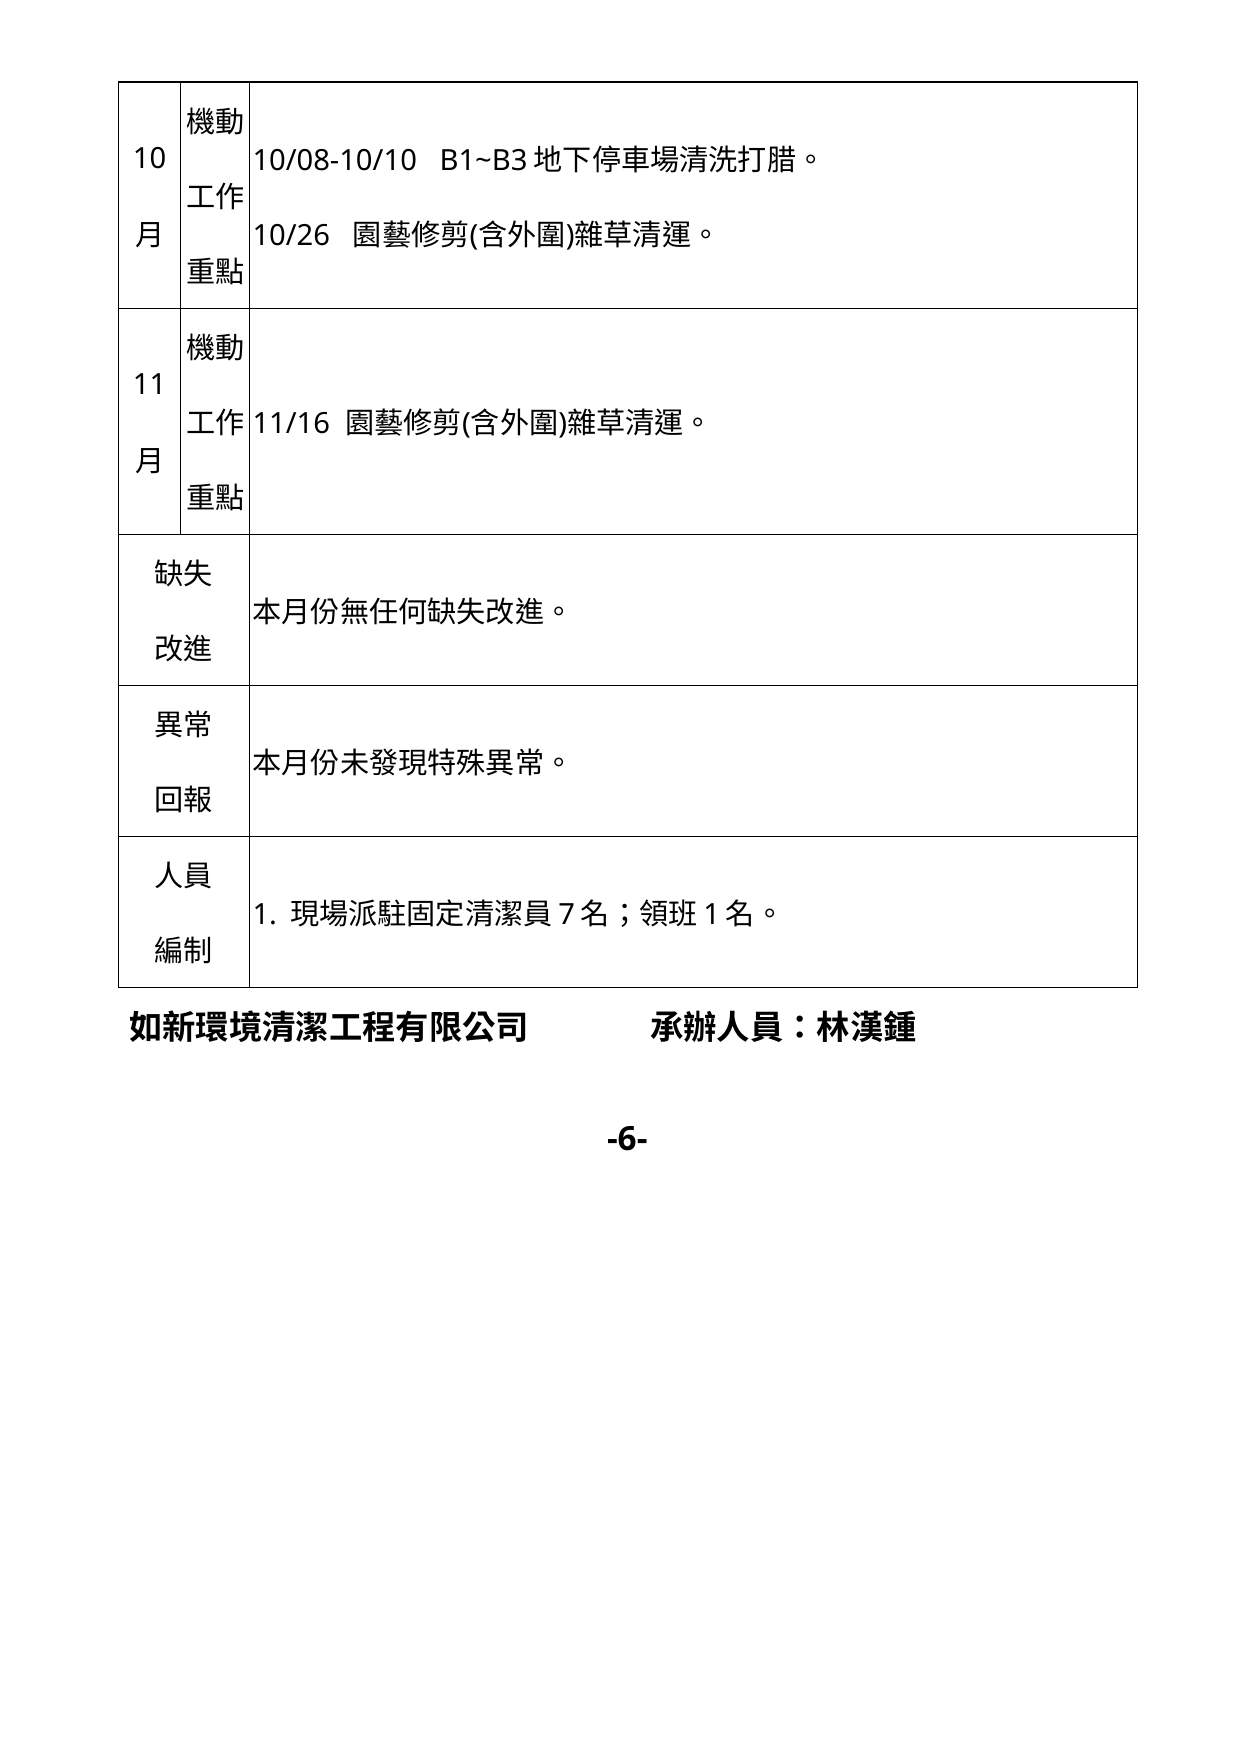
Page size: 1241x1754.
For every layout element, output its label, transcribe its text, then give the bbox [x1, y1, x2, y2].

table_cell 本月份無任何缺失改進。 [250, 535, 1137, 684]
table_cell 10/08-10/10 B1~B3地下停車場清洗打腊。 10/26 園藝修剪(含外圍)雜草清運。 [250, 83, 1137, 307]
table_cell 機動 工作 重點 [181, 83, 249, 307]
text 如新環境清潔工程有限公司 承辦人員：林漢鍾 [129, 988, 1125, 1063]
table_cell 異常 回報 [119, 686, 249, 836]
table_cell 11/16 園藝修剪(含外圍)雜草清運。 [250, 309, 1137, 533]
table_cell 缺失 改進 [119, 535, 249, 684]
table_cell 10月 [119, 83, 180, 307]
text -6- [129, 1100, 1125, 1175]
table_cell 現場派駐固定清潔員7名；領班1名。 [250, 837, 1137, 987]
table_cell 機動 工作 重點 [181, 309, 249, 533]
table_cell 11月 [119, 309, 180, 533]
table_cell 人員 編制 [119, 837, 249, 987]
table_cell 本月份未發現特殊異常。 [250, 686, 1137, 836]
